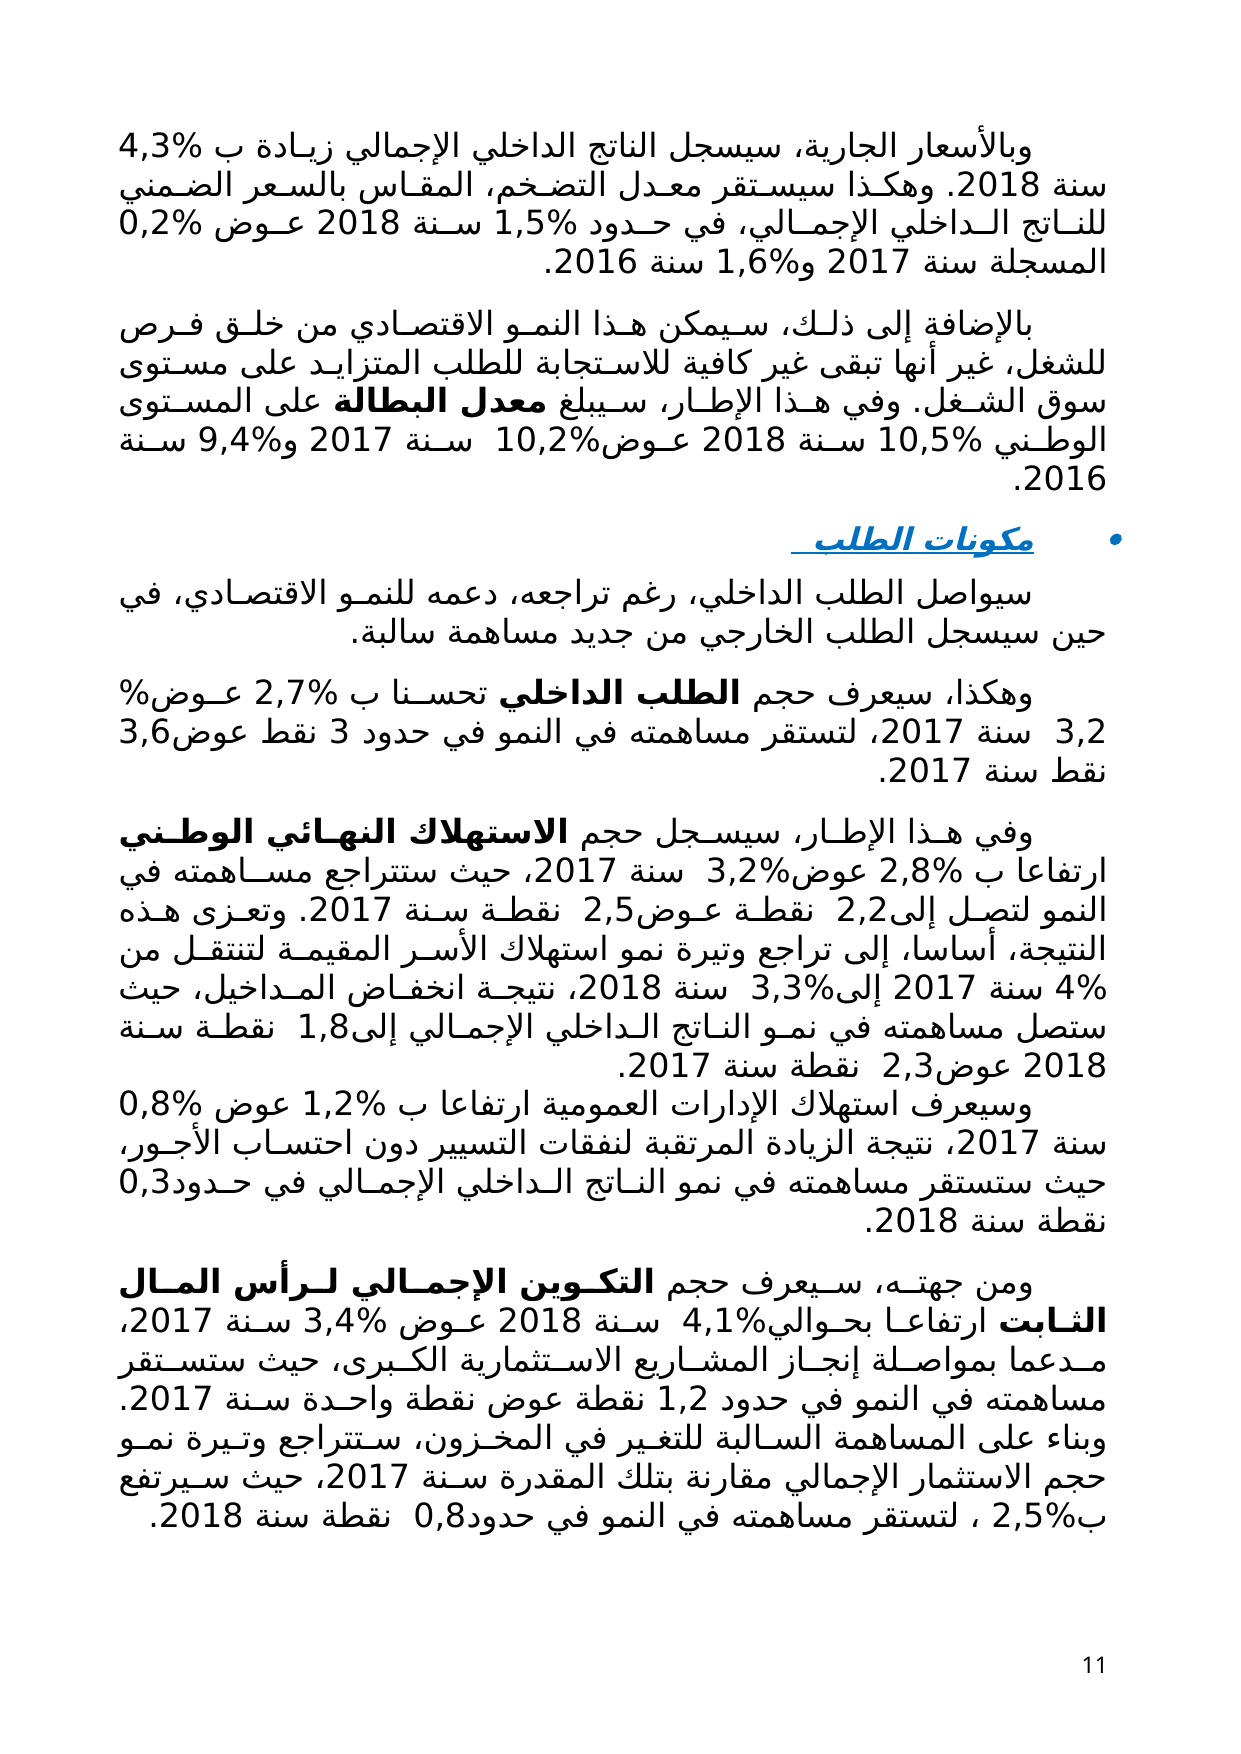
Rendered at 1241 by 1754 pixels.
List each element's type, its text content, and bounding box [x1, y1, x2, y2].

text سيواصل الطلب الداخلي، رغم تراجعه، دعمه للنمو الاقتصادي، في حين سيسجل الطلب الخارجي من جديد مساهمة سالبة. [118, 573, 1107, 651]
text وبالأسعار الجارية، سيسجل الناتج الداخلي الإجمالي زيادة ب %4,3 سنة 2018. وهكذا سيستقر معدل التضخم، المقاس بالسعر الضمني للناتج الداخلي الإجمالي، في حدود %1,5 سنة 2018 عوض %0,2 المسجلة سنة 2017 و%1,6 سنة 2016. [118, 126, 1107, 282]
text وسيعرف استهلاك الإدارات العمومية ارتفاعا ب %1,2 عوض %0,8 سنة 2017، نتيجة الزيادة المرتقبة لنفقات التسيير دون احتساب الأجور، حيث ستستقر مساهمته في نمو الناتج الداخلي الإجمالي في حدود0,3 نقطة سنة 2018. [118, 1085, 1107, 1240]
text وهكذا، سيعرف حجم الطلب الداخلي تحسنا ب %2,7 عوض%3,2 سنة 2017، لتستقر مساهمته في النمو في حدود 3 نقط عوض3,6 نقط سنة 2017. [118, 674, 1107, 790]
list مكونات الطلب [118, 521, 1107, 558]
text وفي هذا الإطار، سيسجل حجم الاستهلاك النهائي الوطني ارتفاعا ب %2,8 عوض%3,2 سنة 2017، حيث ستتراجع مساهمته في النمو لتصل إلى2,2 نقطة عوض2,5 نقطة سنة 2017. وتعزى هذه النتيجة، أساسا، إلى تراجع وتيرة نمو استهلاك الأسر المقيمة لتنتقل من %4 سنة 2017 إلى%3,3 سنة 2018، نتيجة انخفاض المداخيل، حيث ستصل مساهمته في نمو الناتج الداخلي الإجمالي إلى1,8 نقطة سنة 2018 عوض2,3 نقطة سنة 2017. [118, 813, 1107, 1085]
text بالإضافة إلى ذلك، سيمكن هذا النمو الاقتصادي من خلق فرص للشغل، غير أنها تبقى غير كافية للاستجابة للطلب المتزايد على مستوى سوق الشغل. وفي هذا الإطار، سيبلغ معدل البطالة على المستوى الوطني %10,5 سنة 2018 عوض%10,2 سنة 2017 و%9,4 سنة 2016. [118, 304, 1107, 498]
text ومن جهته، سيعرف حجم التكوين الإجمالي لرأس المال الثابت ارتفاعا بحوالي%4,1 سنة 2018 عوض %3,4 سنة 2017، مدعما بمواصلة إنجاز المشاريع الاستثمارية الكبرى، حيث ستستقر مساهمته في النمو في حدود 1,2 نقطة عوض نقطة واحدة سنة 2017. وبناء على المساهمة السالبة للتغير في المخزون، ستتراجع وتيرة نمو حجم الاستثمار الإجمالي مقارنة بتلك المقدرة سنة 2017، حيث سيرتفع ب%2,5 ، لتستقر مساهمته في النمو في حدود0,8 نقطة سنة 2018. [118, 1263, 1107, 1535]
